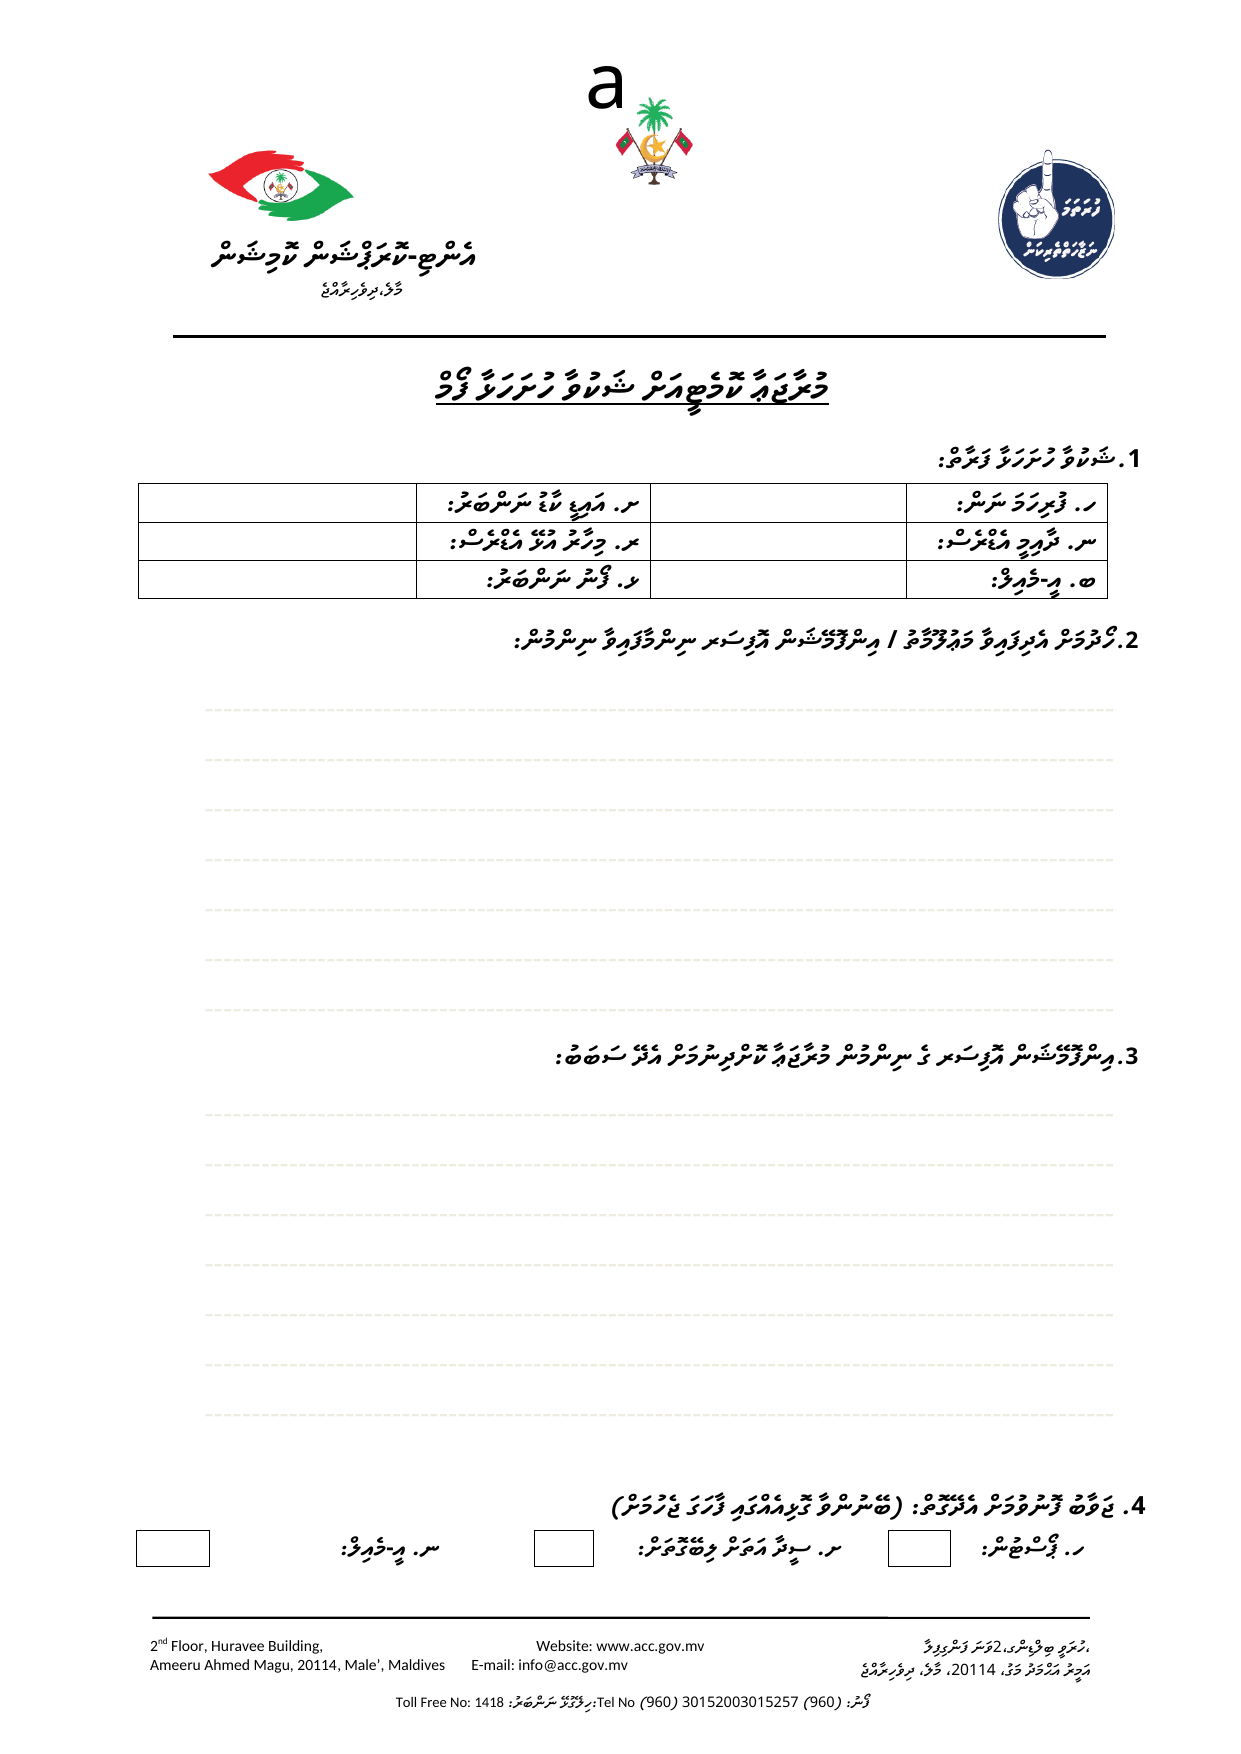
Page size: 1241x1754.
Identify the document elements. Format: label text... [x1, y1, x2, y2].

picture [204, 125, 357, 226]
list ހޯދުމަށް އެދިފައިވާ މަޢުލޫމާތު / އިންފޮމޭޝަން އޮފިސަރ ނިންމާފައިވާ ނިންމުން: [150, 622, 1116, 659]
table_header [651, 484, 906, 522]
text ------------------------------------------------------------------------------------------------- [150, 1292, 1115, 1336]
table_header [139, 484, 416, 522]
list ޖަވާބު ފޮނުވުމަށް އެދޭގޮތް: (ބޭނުންވާ ގޮޅިއެއްގައި ފާހަގަ ޖެހުމަށް) [150, 1487, 1122, 1525]
text ------------------------------------------------------------------------------------------------- [150, 1392, 1115, 1436]
table_header ހ. ފުރިހަމަ ނަން: [907, 484, 1107, 522]
text ------------------------------------------------------------------------------------------------- [150, 788, 1115, 831]
table_cell [651, 523, 906, 560]
text ------------------------------------------------------------------------------------------------- [150, 1142, 1115, 1186]
text ------------------------------------------------------------------------------------------------- [150, 688, 1115, 731]
table_cell ރ. މިހާރު އުޅޭ އެޑްރެސް: [417, 523, 650, 560]
table_header [889, 1531, 950, 1566]
table_cell [651, 561, 906, 598]
table_header ނ. އީ-މެއިލް: [210, 1530, 534, 1566]
picture [596, 93, 615, 103]
table_header ށ. އައިޑީ ކާޑު ނަންބަރު: [417, 484, 650, 522]
table_header ށ. ސީދާ އަތަށް ލިބޭގޮތަށް: [594, 1530, 888, 1566]
picture [593, 93, 716, 189]
text ------------------------------------------------------------------------------------------------- [150, 988, 1115, 1031]
list ޝަކުވާ ހުށަހަޅާ ފަރާތް: [150, 441, 1118, 478]
table_header ހ. ޕޯސްޓުން: [951, 1530, 1096, 1566]
table_header [137, 1531, 209, 1566]
text ------------------------------------------------------------------------------------------------- [150, 838, 1115, 881]
table_cell [139, 523, 416, 560]
text ------------------------------------------------------------------------------------------------- [150, 938, 1115, 981]
table_cell ބ. އީ-މެއިލް: [907, 561, 1107, 598]
text ------------------------------------------------------------------------------------------------- [150, 1192, 1115, 1236]
text ------------------------------------------------------------------------------------------------- [150, 1342, 1115, 1386]
table_cell [139, 561, 416, 598]
table_cell ޅ. ފޯނު ނަންބަރު: [417, 561, 650, 598]
picture [998, 149, 1115, 279]
text ------------------------------------------------------------------------------------------------- [150, 1092, 1115, 1136]
text ------------------------------------------------------------------------------------------------- [150, 1242, 1115, 1286]
text ------------------------------------------------------------------------------------------------- [150, 738, 1115, 781]
text މުރާޖަޢާ ކޮމެޓީއަށް ޝަކުވާ ހުށަހަޅާ ފޯމް [150, 362, 1115, 412]
table_cell ނ. ދާއިމީ އެޑްރެސް: [907, 523, 1107, 560]
list އިންފޮމޭޝަން އޮފިސަރ ގެ ނިންމުން މުރާޖަޢާ ކޮށްދިނުމަށް އެދޭ ސަބަބު: [150, 1038, 1116, 1075]
text ------------------------------------------------------------------------------------------------- [150, 888, 1115, 931]
table_header [535, 1531, 593, 1566]
